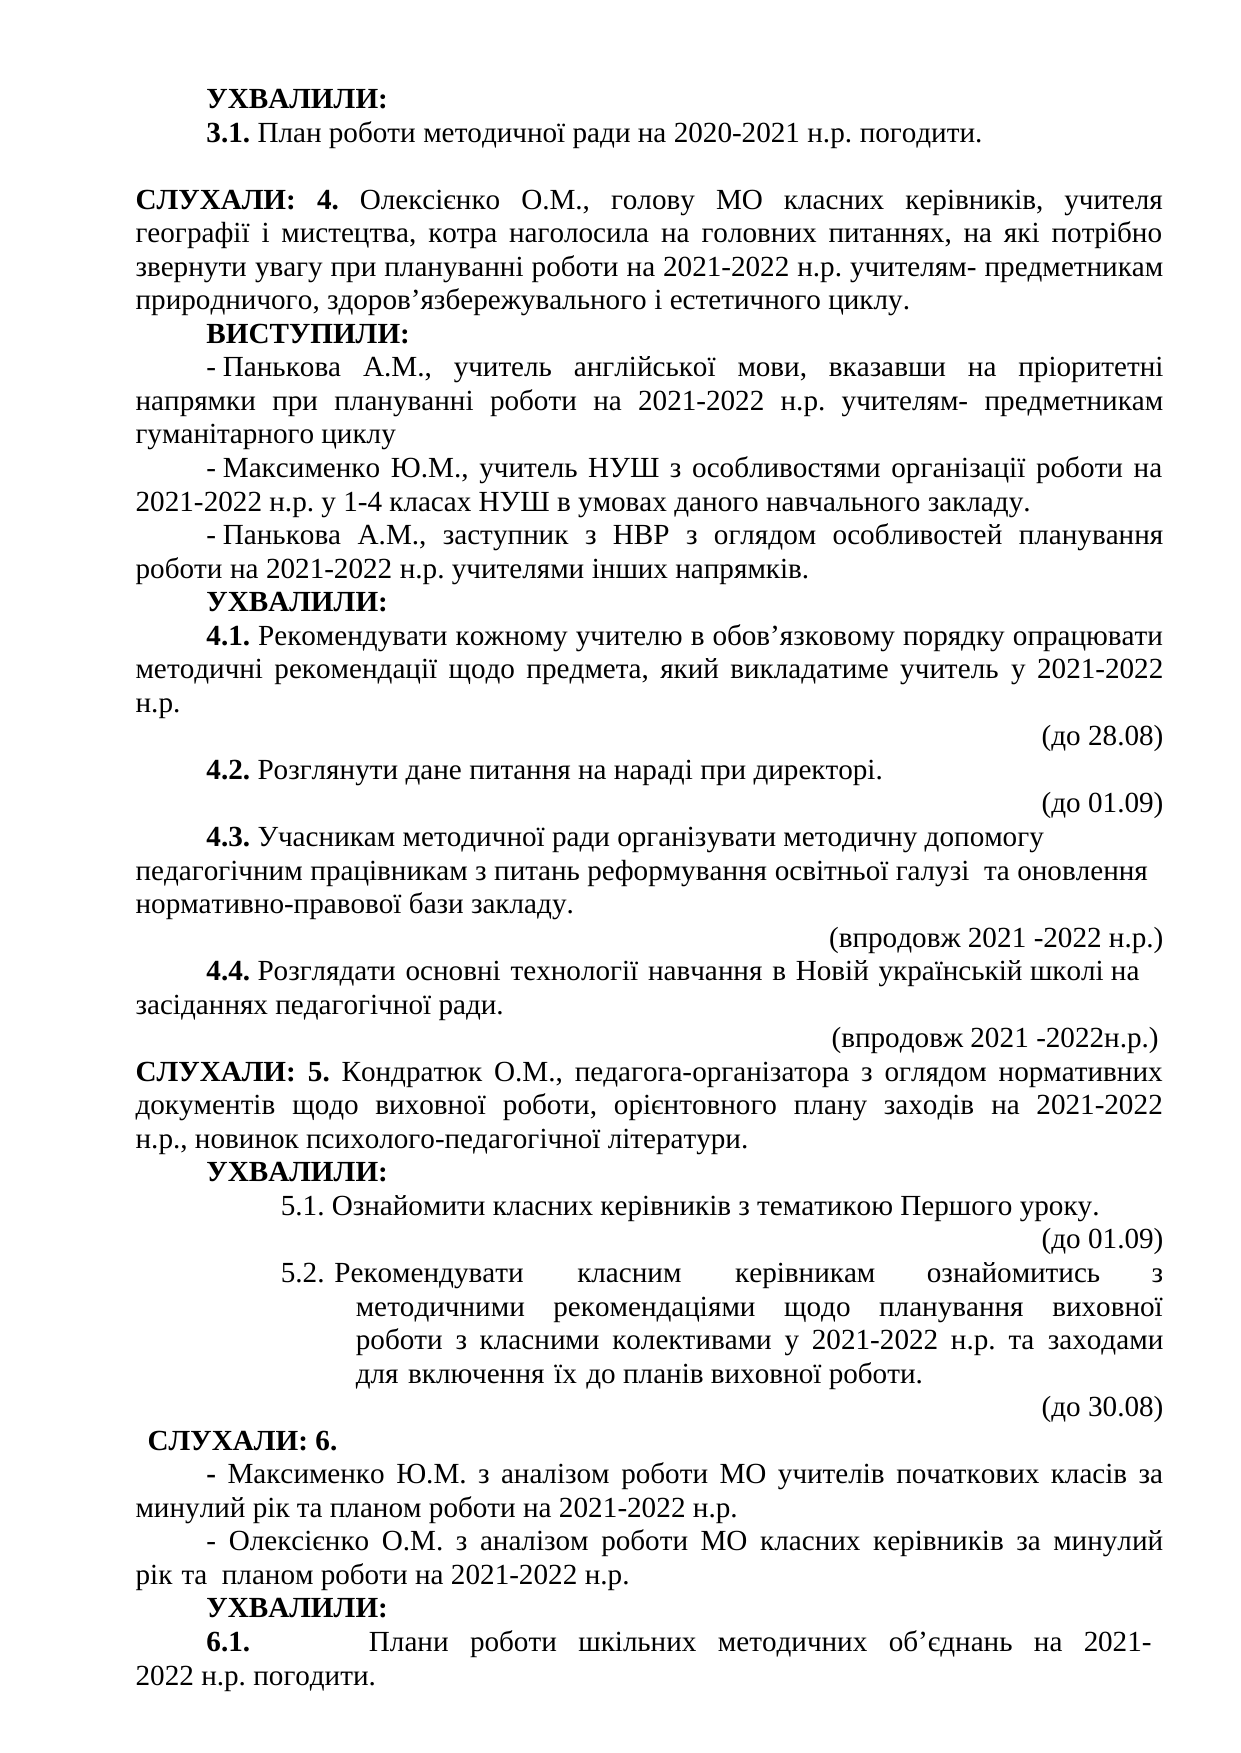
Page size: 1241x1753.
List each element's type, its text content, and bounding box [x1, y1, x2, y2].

text - Олексієнко О.М. з аналізом роботи МО класних керівників за минулий рік та планом роботи на 2021-2022 н.р. [135, 1523, 1163, 1591]
text 6.1. Плани роботи шкільних методичних об’єднань на 2021- 2022 н.р. погодити. [135, 1624, 1163, 1691]
text УХВАЛИЛИ: [135, 584, 1163, 618]
list Ознайомити класних керівників з тематикою Першого уроку. [281, 1188, 1163, 1222]
text 4.1. Рекомендувати кожному учителю в обов’язковому порядку опрацювати методичні рекомендації щодо предмета, який викладатиме учитель у 2021-2022 н.р. [135, 618, 1163, 718]
list Панькова А.М., заступник з НВР з оглядом особливостей планування роботи на 2021-2022 н.р. учителями інших напрямків. [135, 517, 1163, 584]
text (до 30.08) [135, 1389, 1163, 1423]
text 4.4. Розглядати основні технології навчання в Новій українській школі на засіданнях педагогічної ради. [135, 953, 1163, 1020]
text (впродовж 2021 -2022н.р.) [135, 1020, 1163, 1054]
list Максименко Ю.М., учитель НУШ з особливостями організації роботи на 2021-2022 н.р. у 1-4 класах НУШ в умовах даного навчального закладу. [135, 450, 1163, 517]
text (до 28.08) [135, 718, 1163, 752]
text СЛУХАЛИ: 5. Кондратюк О.М., педагога-організатора з оглядом нормативних документів щодо виховної роботи, орієнтовного плану заходів на 2021-2022 н.р., новинок психолого-педагогічної літератури. [135, 1054, 1163, 1154]
text 4.3. Учасникам методичної ради організувати методичну допомогу педагогічним працівникам з питань реформування освітньої галузі та оновлення нормативно-правової бази закладу. [135, 819, 1163, 920]
text ВИСТУПИЛИ: [135, 316, 1163, 349]
text УХВАЛИЛИ: [135, 1591, 1163, 1624]
text 4.2. Розглянути дане питання на нараді при директорі. [135, 752, 1163, 786]
text (впродовж 2021 -2022 н.р.) [135, 920, 1163, 953]
text 3.1. План роботи методичної ради на 2020-2021 н.р. погодити. [135, 115, 1163, 148]
list Панькова А.М., учитель англійської мови, вказавши на пріоритетні напрямки при плануванні роботи на 2021-2022 н.р. учителям- предметникам гуманітарного циклу [135, 349, 1163, 450]
text УХВАЛИЛИ: [135, 81, 1163, 115]
text УХВАЛИЛИ: [135, 1154, 1163, 1188]
list Рекомендувати класним керівникам ознайомитись з методичними рекомендаціями щодо планування виховної роботи з класними колективами у 2021-2022 н.р. та заходами для включення їх до планів виховної роботи. [281, 1255, 1163, 1389]
text - Максименко Ю.М. з аналізом роботи МО учителів початкових класів за минулий рік та планом роботи на 2021-2022 н.р. [135, 1456, 1163, 1523]
text (до 01.09) [135, 1222, 1163, 1255]
text (до 01.09) [135, 786, 1163, 819]
text СЛУХАЛИ: 4. Олексієнко О.М., голову МО класних керівників, учителя географії і мистецтва, котра наголосила на головних питаннях, на які потрібно звернути увагу при плануванні роботи на 2021-2022 н.р. учителям- предметникам природничого, здоров’язбережувального і естетичного циклу. [135, 182, 1163, 316]
text СЛУХАЛИ: 6. [147, 1423, 1163, 1456]
